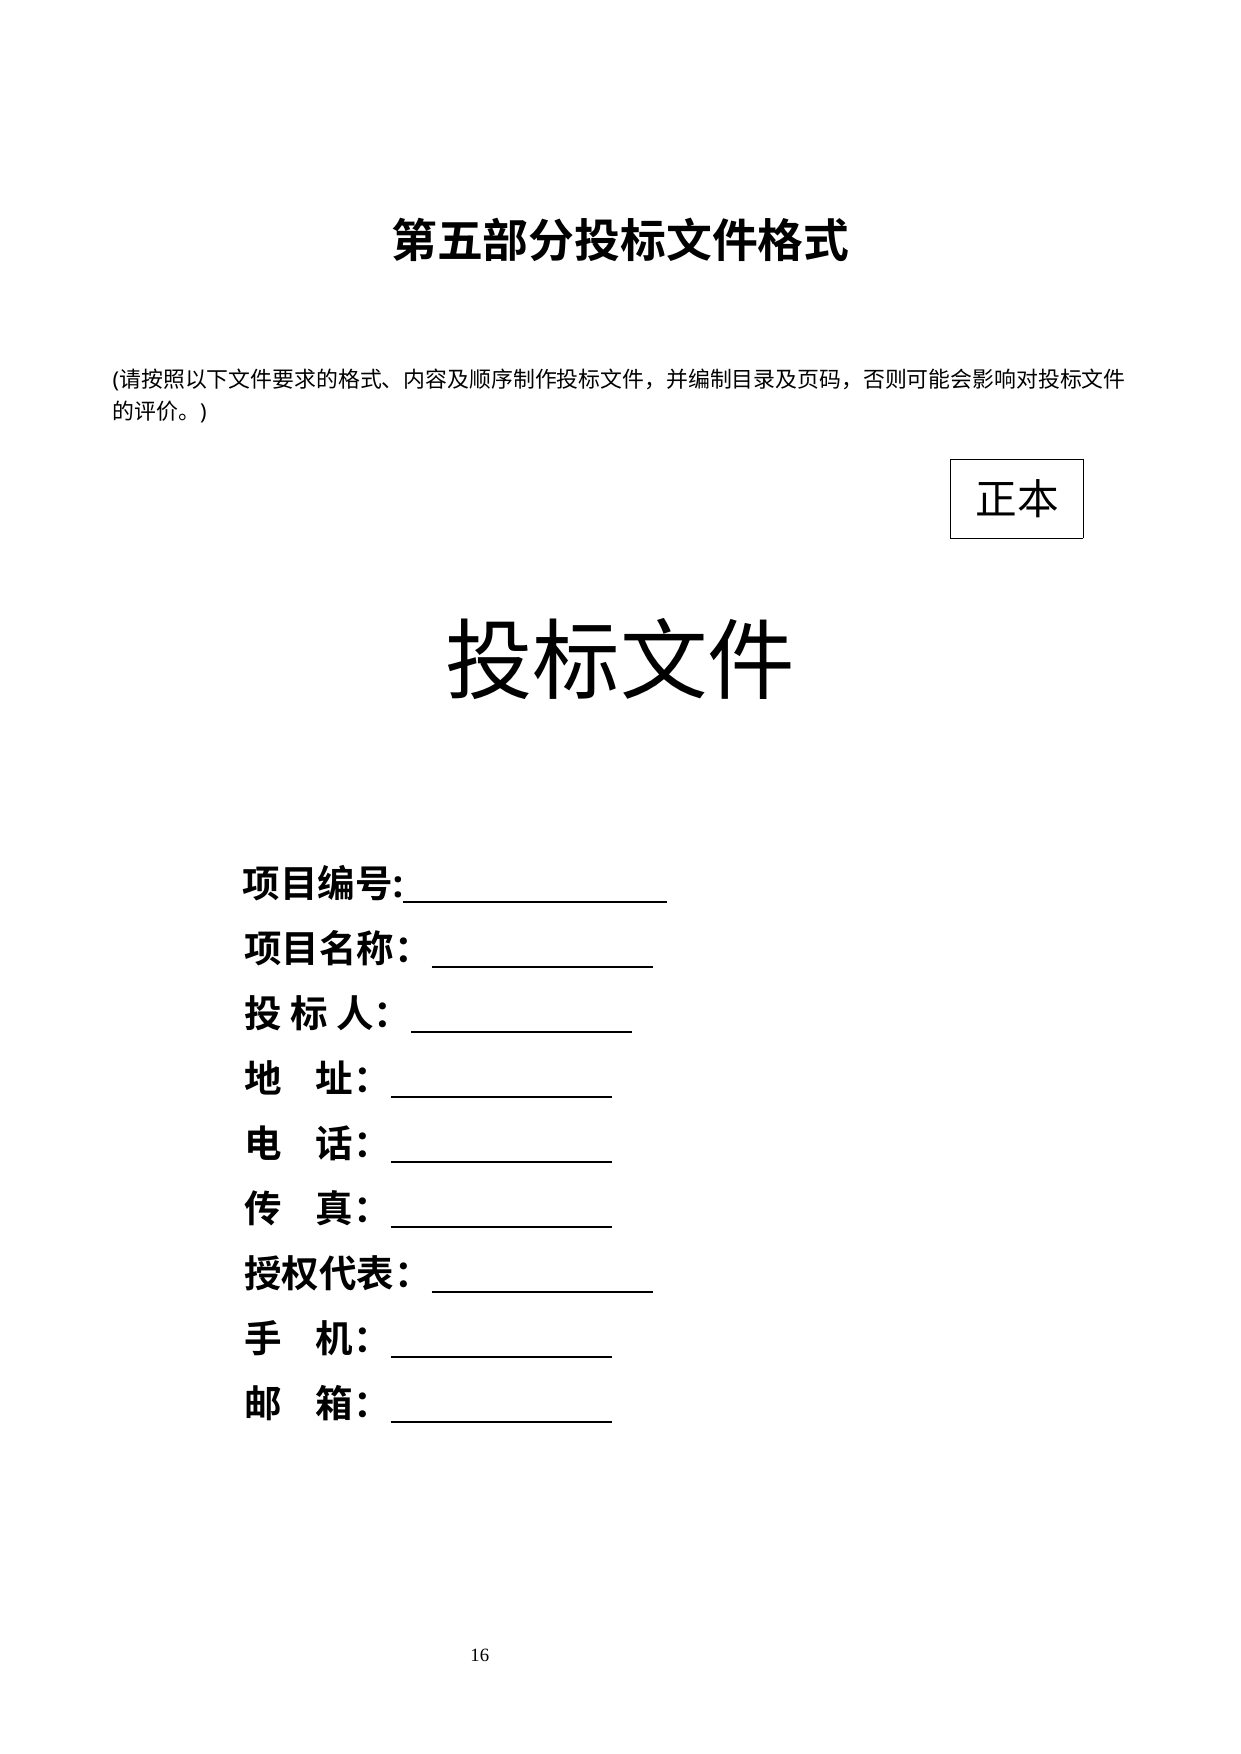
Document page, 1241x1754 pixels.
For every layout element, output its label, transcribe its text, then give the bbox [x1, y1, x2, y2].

text 项目名称： [112, 914, 1128, 979]
text 手 机： [112, 1304, 1128, 1369]
subtitle 第五部分投标文件格式 [112, 189, 1128, 287]
text (请按照以下文件要求的格式、内容及顺序制作投标文件，并编制目录及页码，否则可能会影响对投标文件的评价。) [112, 361, 1128, 426]
text 传 真： [112, 1174, 1128, 1239]
text 授权代表： [112, 1239, 1128, 1304]
text 地 址： [112, 1044, 1128, 1109]
text 电 话： [112, 1109, 1128, 1174]
text 投标文件 [112, 589, 1128, 719]
text 项目编号: [112, 849, 1128, 914]
text 投 标 人： [112, 979, 1128, 1044]
text 邮 箱： [112, 1369, 1128, 1434]
